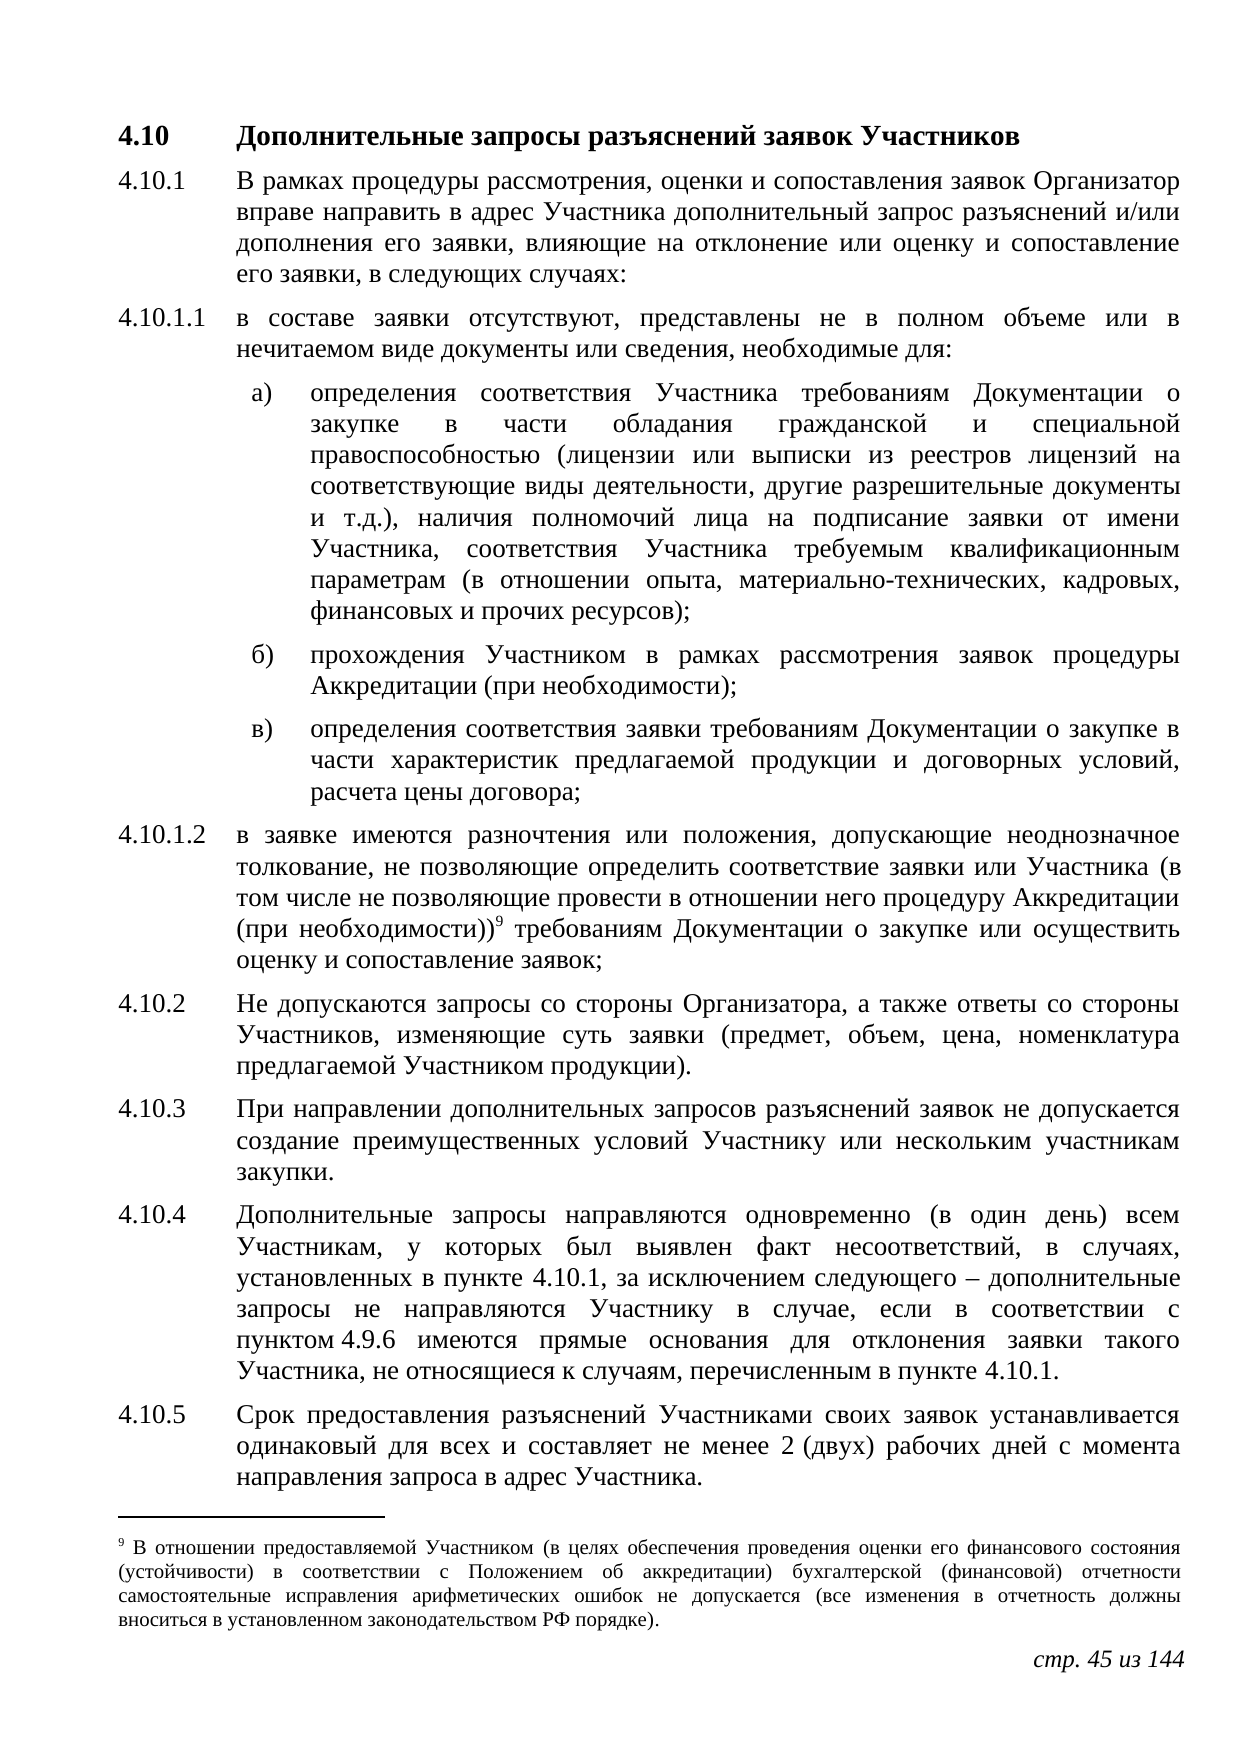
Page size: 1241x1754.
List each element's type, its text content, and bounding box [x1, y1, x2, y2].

text Срок предоставления разъяснений Участниками своих заявок устанавливается одинаковый для всех и составляет не менее 2 (двух) рабочих дней с момента направления запроса в адрес Участника. [118, 1398, 1181, 1491]
text При направлении дополнительных запросов разъяснений заявок не допускается создание преимущественных условий Участнику или нескольким участникам закупки. [118, 1093, 1181, 1186]
text Не допускаются запросы со стороны Организатора, а также ответы со стороны Участников, изменяющие суть заявки (предмет, объем, цена, номенклатура предлагаемой Участником продукции). [118, 987, 1181, 1080]
list в составе заявки отсутствуют, представлены не в полном объеме или в нечитаемом виде документы или сведения, необходимые для: [118, 301, 1181, 363]
text В рамках процедуры рассмотрения, оценки и сопоставления заявок Организатор вправе направить в адрес Участника дополнительный запрос разъяснений и/или дополнения его заявки, влияющие на отклонение или оценку и сопоставление его заявки, в следующих случаях: [118, 164, 1181, 289]
subtitle Дополнительные запросы разъяснений заявок Участников [118, 118, 1181, 152]
text Дополнительные запросы направляются одновременно (в один день) всем Участникам, у которых был выявлен факт несоответствий, в случаях, установленных в пункте 4.10.1, за исключением следующего – дополнительные запросы не направляются Участнику в случае, если в соответствии с пунктом 4.9.6 имеются прямые основания для отклонения заявки такого Участника, не относящиеся к случаям, перечисленным в пункте 4.10.1. [118, 1198, 1181, 1385]
text определения соответствия заявки требованиям Документации о закупке в части характеристик предлагаемой продукции и договорных условий, расчета цены договора; [251, 712, 1181, 806]
text определения соответствия Участника требованиям Документации о закупке в части обладания гражданской и специальной правоспособностью (лицензии или выписки из реестров лицензий на соответствующие виды деятельности, другие разрешительные документы и т.д.), наличия полномочий лица на подписание заявки от имени Участника, соответствия Участника требуемым квалификационным параметрам (в отношении опыта, материально-технических, кадровых, финансовых и прочих ресурсов); [251, 376, 1181, 625]
list в заявке имеются разночтения или положения, допускающие неоднозначное толкование, не позволяющие определить соответствие заявки или Участника (в том числе не позволяющие провести в отношении него процедуру Аккредитации (при необходимости)) требованиям Документации о закупке или осуществить оценку и сопоставление заявок; [118, 818, 1181, 974]
text прохождения Участником в рамках рассмотрения заявок процедуры Аккредитации (при необходимости); [251, 638, 1181, 700]
